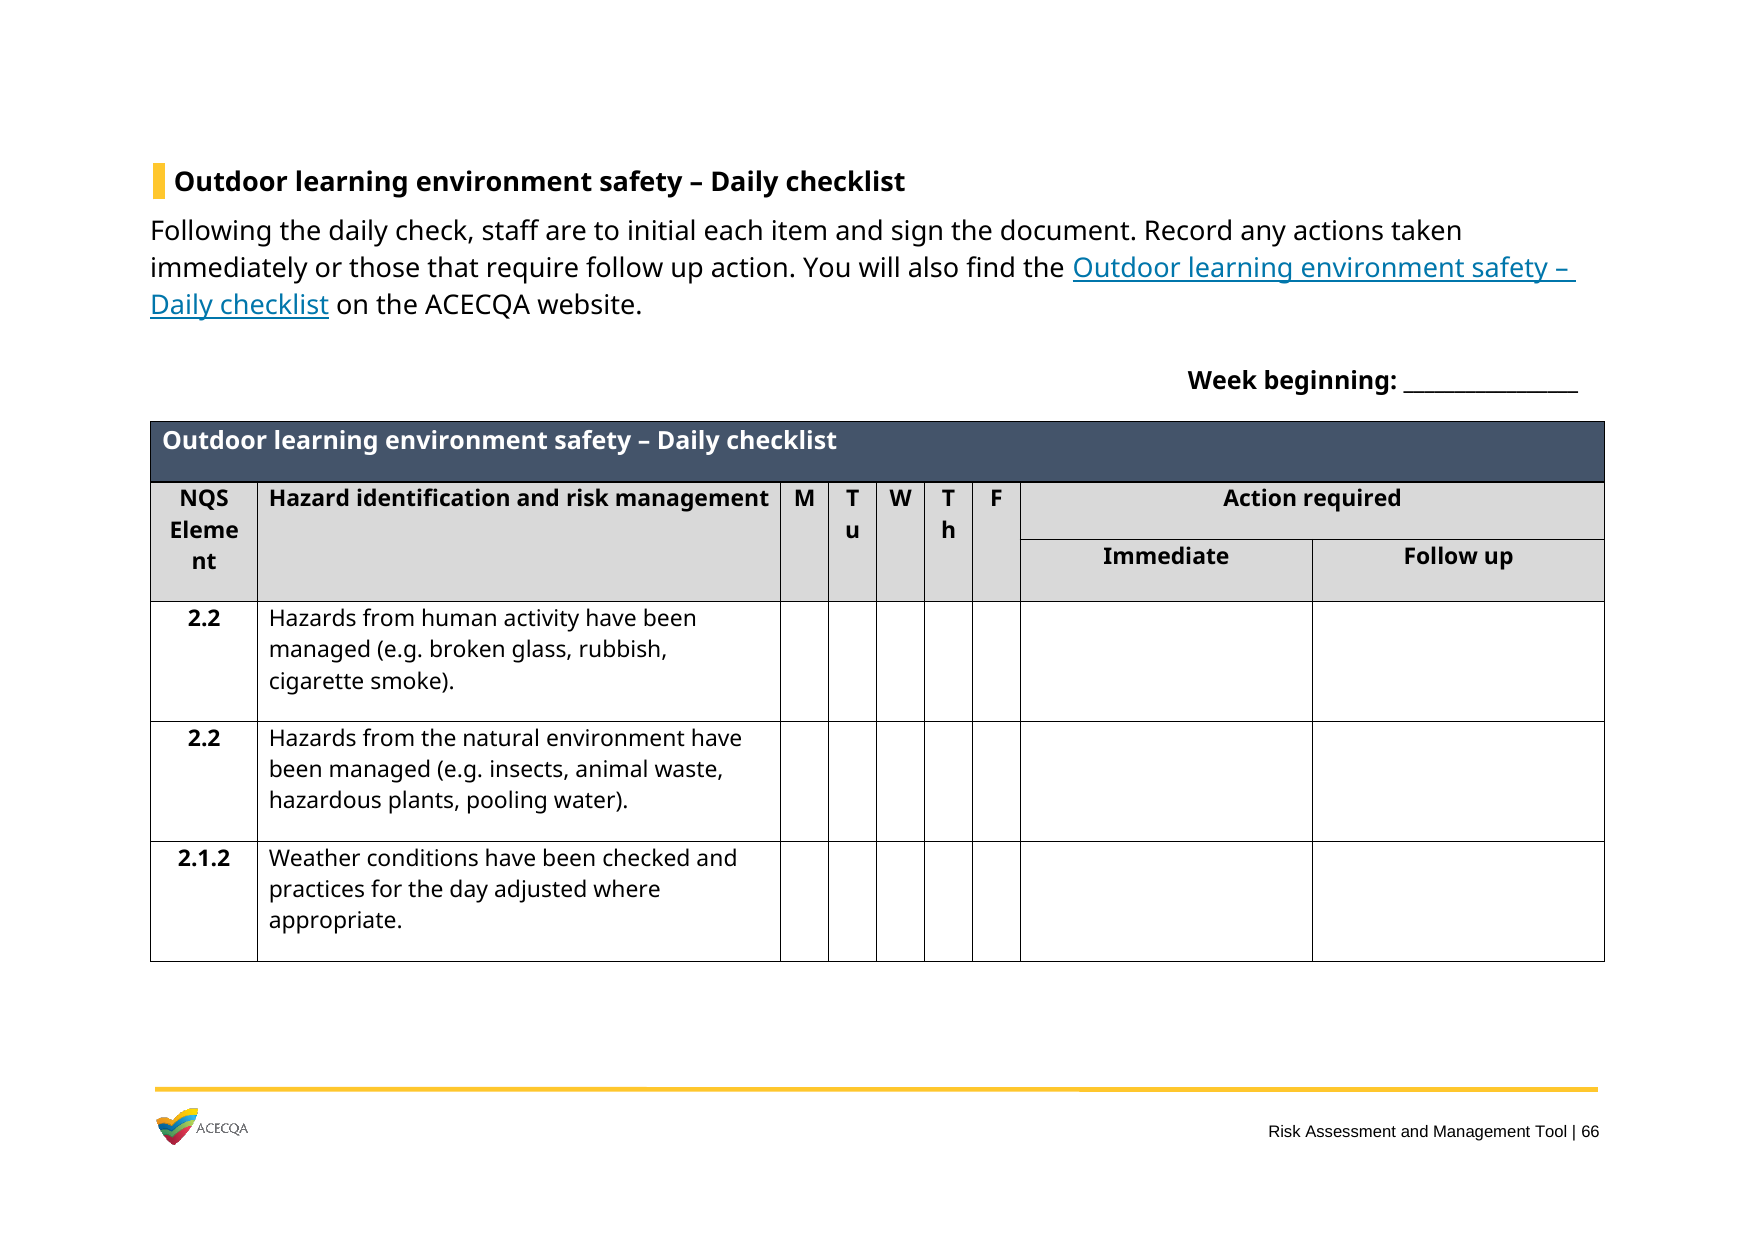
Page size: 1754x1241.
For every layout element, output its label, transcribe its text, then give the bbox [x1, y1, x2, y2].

table_cell [925, 722, 972, 841]
table_cell 2.2 [151, 722, 257, 841]
table_cell [925, 842, 972, 961]
table_cell NQS Element [151, 483, 257, 601]
table_cell [781, 602, 828, 721]
table_cell M [781, 483, 828, 601]
table_cell W [877, 483, 924, 601]
table_cell [829, 842, 876, 961]
table_cell [1021, 842, 1312, 961]
table_cell [781, 722, 828, 841]
table_cell [877, 602, 924, 721]
table_cell Hazards from human activity have been managed (e.g. broken glass, rubbish, cigarette smoke). [258, 602, 780, 721]
table_cell Tu [829, 483, 876, 601]
table_cell [1313, 602, 1604, 721]
picture [138, 1090, 270, 1163]
table_cell [781, 842, 828, 961]
table_cell [973, 602, 1020, 721]
table_cell [1021, 602, 1312, 721]
table_cell [829, 602, 876, 721]
table_cell Hazard identification and risk management [258, 483, 780, 601]
table_cell [973, 842, 1020, 961]
table_cell 2.1.2 [151, 842, 257, 961]
table_cell [925, 602, 972, 721]
table_cell [1313, 722, 1604, 841]
table_cell Th [925, 483, 972, 601]
table_cell [1021, 722, 1312, 841]
subtitle Outdoor learning environment safety – Daily checklist [153, 162, 1604, 199]
table_cell Weather conditions have been checked and practices for the day adjusted where appropriate. [258, 842, 780, 961]
table_header Outdoor learning environment safety – Daily checklist [151, 422, 1604, 481]
table_cell Immediate [1021, 540, 1312, 601]
table_cell [877, 842, 924, 961]
table_cell [877, 722, 924, 841]
table_cell Follow up [1313, 540, 1604, 601]
text Following the daily check, staff are to initial each item and sign the document. Record any actions taken immediately or those that require follow up action. You will also find the Outdoor learning environment safety – Daily checklist on the ACECQA website. [150, 212, 1604, 322]
table_cell Hazards from the natural environment have been managed (e.g. insects, animal waste, hazardous plants, pooling water). [258, 722, 780, 841]
table_cell [1313, 842, 1604, 961]
table_cell [973, 722, 1020, 841]
table_cell Action required [1021, 483, 1604, 539]
table_cell [829, 722, 876, 841]
table_cell 2.2 [151, 602, 257, 721]
table_cell F [973, 483, 1020, 601]
